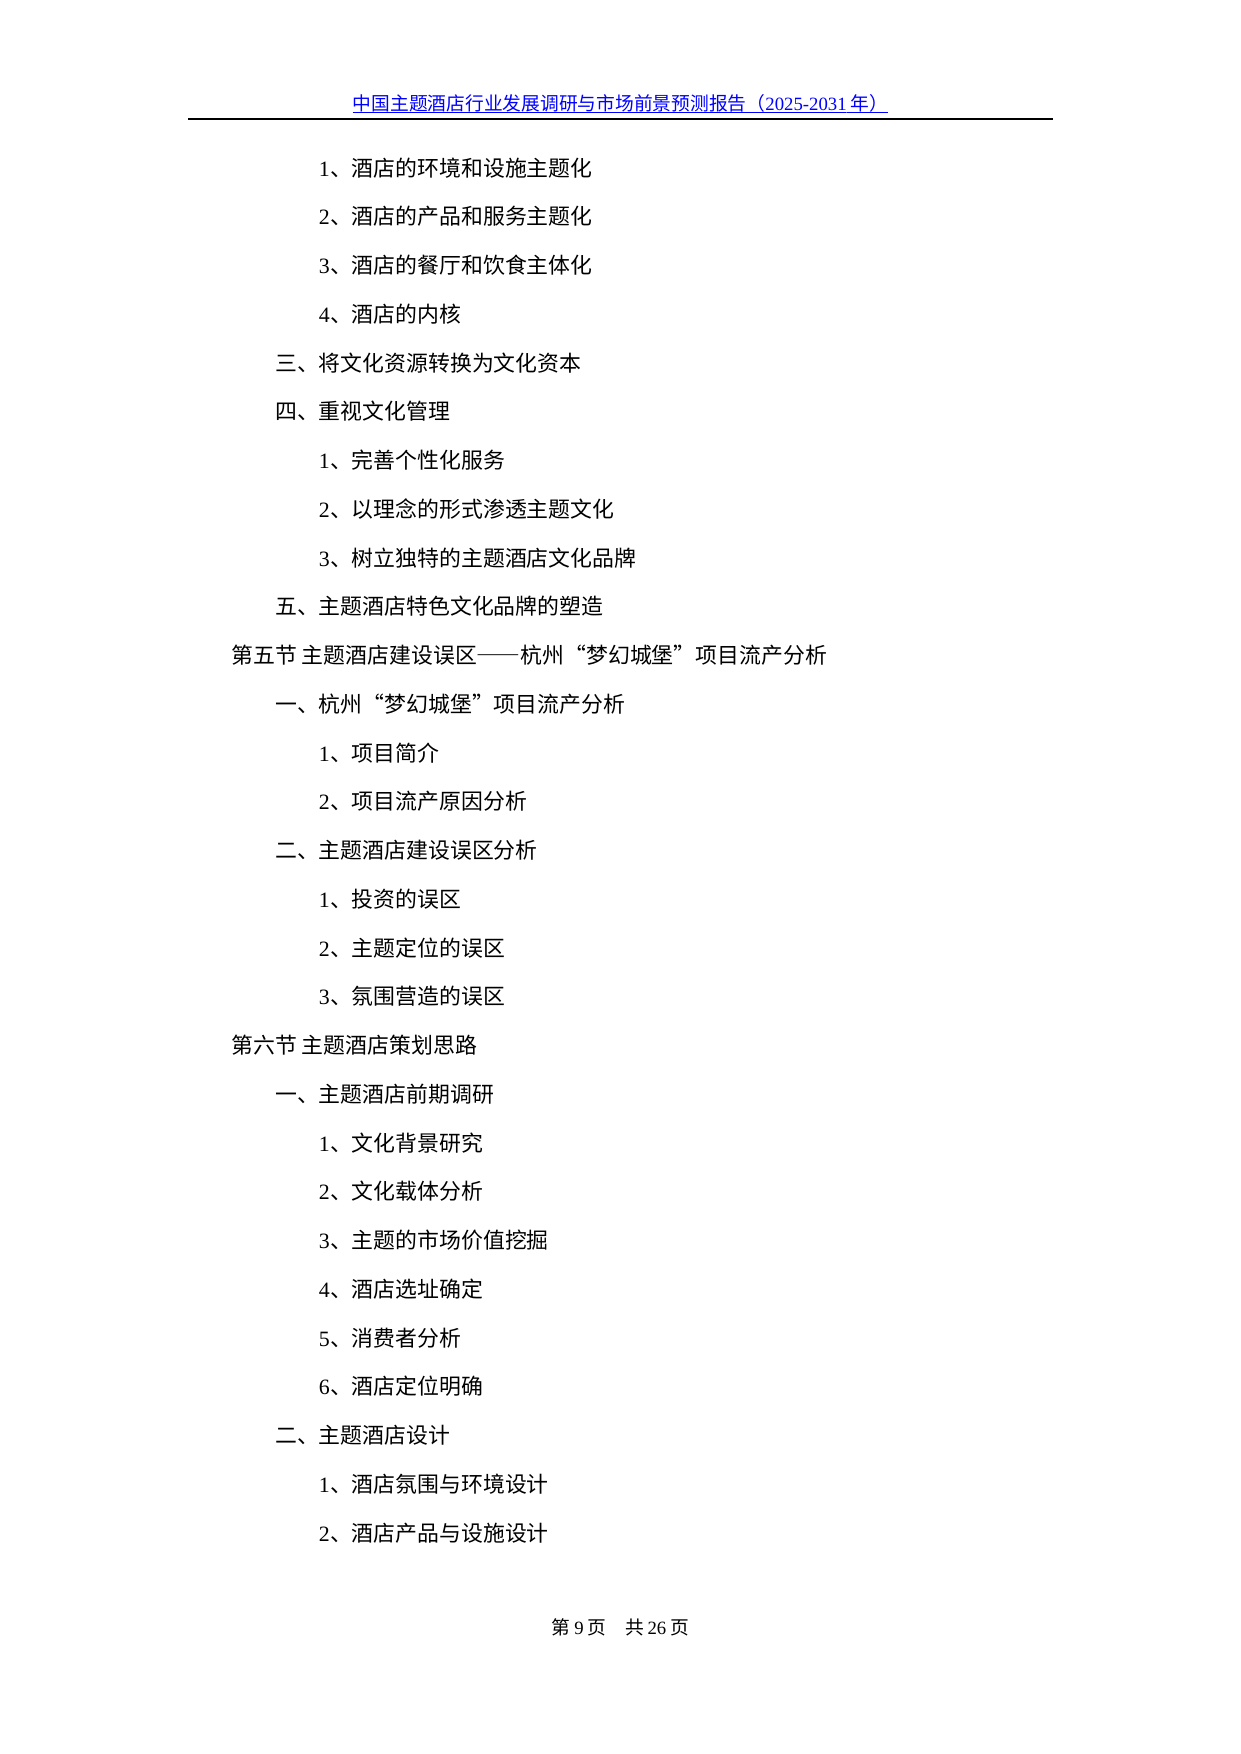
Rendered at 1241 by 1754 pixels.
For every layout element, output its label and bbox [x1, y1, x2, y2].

text [187, 150, 1053, 1548]
